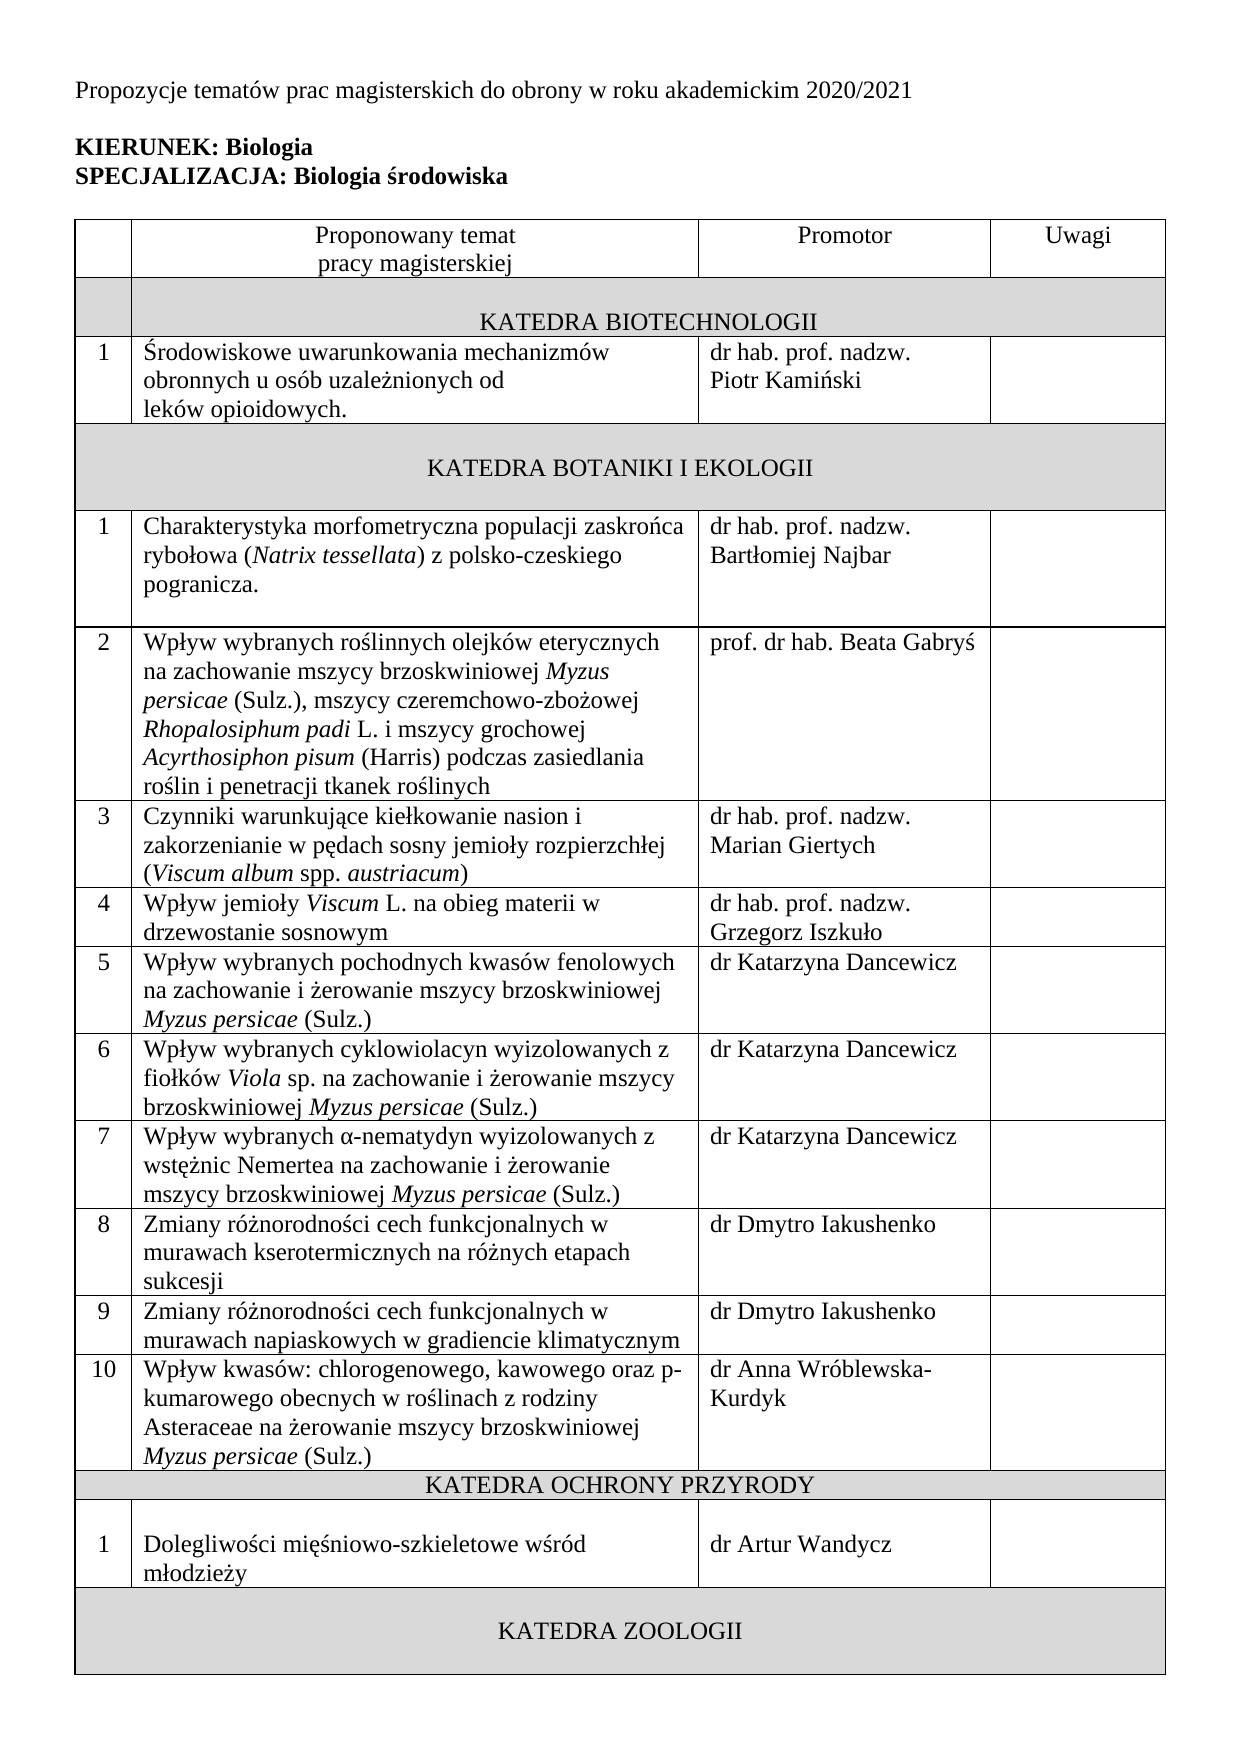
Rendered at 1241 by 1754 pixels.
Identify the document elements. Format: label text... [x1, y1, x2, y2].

table_cell [991, 1209, 1165, 1295]
table_cell 6 [76, 1034, 131, 1120]
table_cell 8 [76, 1209, 131, 1295]
table_cell dr hab. prof. nadzw. Grzegorz Iszkuło [699, 888, 990, 946]
table_cell dr Artur Wandycz [699, 1500, 990, 1587]
table_cell dr Dmytro Iakushenko [699, 1296, 990, 1353]
table_cell dr hab. prof. nadzw. Piotr Kamiński [699, 337, 990, 423]
table_cell KATEDRA BIOTECHNOLOGII [132, 278, 1165, 336]
table_cell [76, 278, 131, 336]
table_cell Czynniki warunkujące kiełkowanie nasion i zakorzenianie w pędach sosny jemioły rozpierzchłej (Viscum album spp. austriacum) [132, 801, 698, 887]
table_cell Środowiskowe uwarunkowania mechanizmów obronnych u osób uzależnionych od leków opioidowych. [132, 337, 698, 423]
table_cell [991, 888, 1165, 946]
table_cell prof. dr hab. Beata Gabryś [699, 628, 990, 800]
table_cell [991, 801, 1165, 887]
table_cell dr Katarzyna Dancewicz [699, 1034, 990, 1120]
table_header Promotor [699, 220, 990, 277]
table_cell [991, 511, 1165, 626]
table_cell KATEDRA BOTANIKI I EKOLOGII [76, 424, 1165, 510]
table_cell 4 [76, 888, 131, 946]
table_cell [991, 1034, 1165, 1120]
text KIERUNEK: Biologia [75, 132, 1165, 161]
table_cell [991, 1355, 1165, 1469]
table_cell KATEDRA ZOOLOGII [76, 1588, 1165, 1674]
table_cell [991, 1296, 1165, 1353]
table_cell 7 [76, 1121, 131, 1208]
table_cell 5 [76, 947, 131, 1033]
table_cell 3 [76, 801, 131, 887]
table_cell dr Katarzyna Dancewicz [699, 1121, 990, 1208]
table_cell Wpływ wybranych cyklowiolacyn wyizolowanych z fiołków Viola sp. na zachowanie i żerowanie mszycy brzoskwiniowej Myzus persicae (Sulz.) [132, 1034, 698, 1120]
text Propozycje tematów prac magisterskich do obrony w roku akademickim 2020/2021 [75, 75, 1165, 104]
table_cell KATEDRA OCHRONY PRZYRODY [76, 1471, 1165, 1499]
table_cell dr hab. prof. nadzw. Marian Giertych [699, 801, 990, 887]
table_cell Wpływ kwasów: chlorogenowego, kawowego oraz p-kumarowego obecnych w roślinach z rodziny Asteraceae na żerowanie mszycy brzoskwiniowej Myzus persicae (Sulz.) [132, 1355, 698, 1469]
table_cell dr Dmytro Iakushenko [699, 1209, 990, 1295]
table_cell [991, 1500, 1165, 1587]
table_cell Zmiany różnorodności cech funkcjonalnych w murawach kserotermicznych na różnych etapach sukcesji [132, 1209, 698, 1295]
table_cell Wpływ wybranych α-nematydyn wyizolowanych z wstężnic Nemertea na zachowanie i żerowanie mszycy brzoskwiniowej Myzus persicae (Sulz.) [132, 1121, 698, 1208]
table_cell [991, 947, 1165, 1033]
table_cell dr Katarzyna Dancewicz [699, 947, 990, 1033]
table_header Proponowany temat pracy magisterskiej [132, 220, 698, 277]
table_cell [991, 628, 1165, 800]
table_cell dr Anna Wróblewska-Kurdyk [699, 1355, 990, 1469]
table_cell Dolegliwości mięśniowo-szkieletowe wśród młodzieży [132, 1500, 698, 1587]
table_cell 1 [76, 337, 131, 423]
table_cell Charakterystyka morfometryczna populacji zaskrońca rybołowa (Natrix tessellata) z polsko-czeskiego pogranicza. [132, 511, 698, 626]
text SPECJALIZACJA: Biologia środowiska [75, 161, 1165, 190]
table_cell dr hab. prof. nadzw. Bartłomiej Najbar [699, 511, 990, 626]
table_cell [991, 1121, 1165, 1208]
table_header Uwagi [991, 220, 1165, 277]
table_header [76, 220, 131, 277]
table_cell [991, 337, 1165, 423]
table_cell Wpływ wybranych pochodnych kwasów fenolowych na zachowanie i żerowanie mszycy brzoskwiniowej Myzus persicae (Sulz.) [132, 947, 698, 1033]
table_cell Wpływ wybranych roślinnych olejków eterycznych na zachowanie mszycy brzoskwiniowej Myzus persicae (Sulz.), mszycy czeremchowo-zbożowej Rhopalosiphum padi L. i mszycy grochowej Acyrthosiphon pisum (Harris) podczas zasiedlania roślin i penetracji tkanek roślinych [132, 628, 698, 800]
table_cell Wpływ jemioły Viscum L. na obieg materii w drzewostanie sosnowym [132, 888, 698, 946]
table_cell 2 [76, 628, 131, 800]
table_cell 1 [76, 511, 131, 626]
table_cell 10 [76, 1355, 131, 1469]
table_cell Zmiany różnorodności cech funkcjonalnych w murawach napiaskowych w gradiencie klimatycznym [132, 1296, 698, 1353]
table_cell 9 [76, 1296, 131, 1353]
table_cell 1 [76, 1500, 131, 1587]
